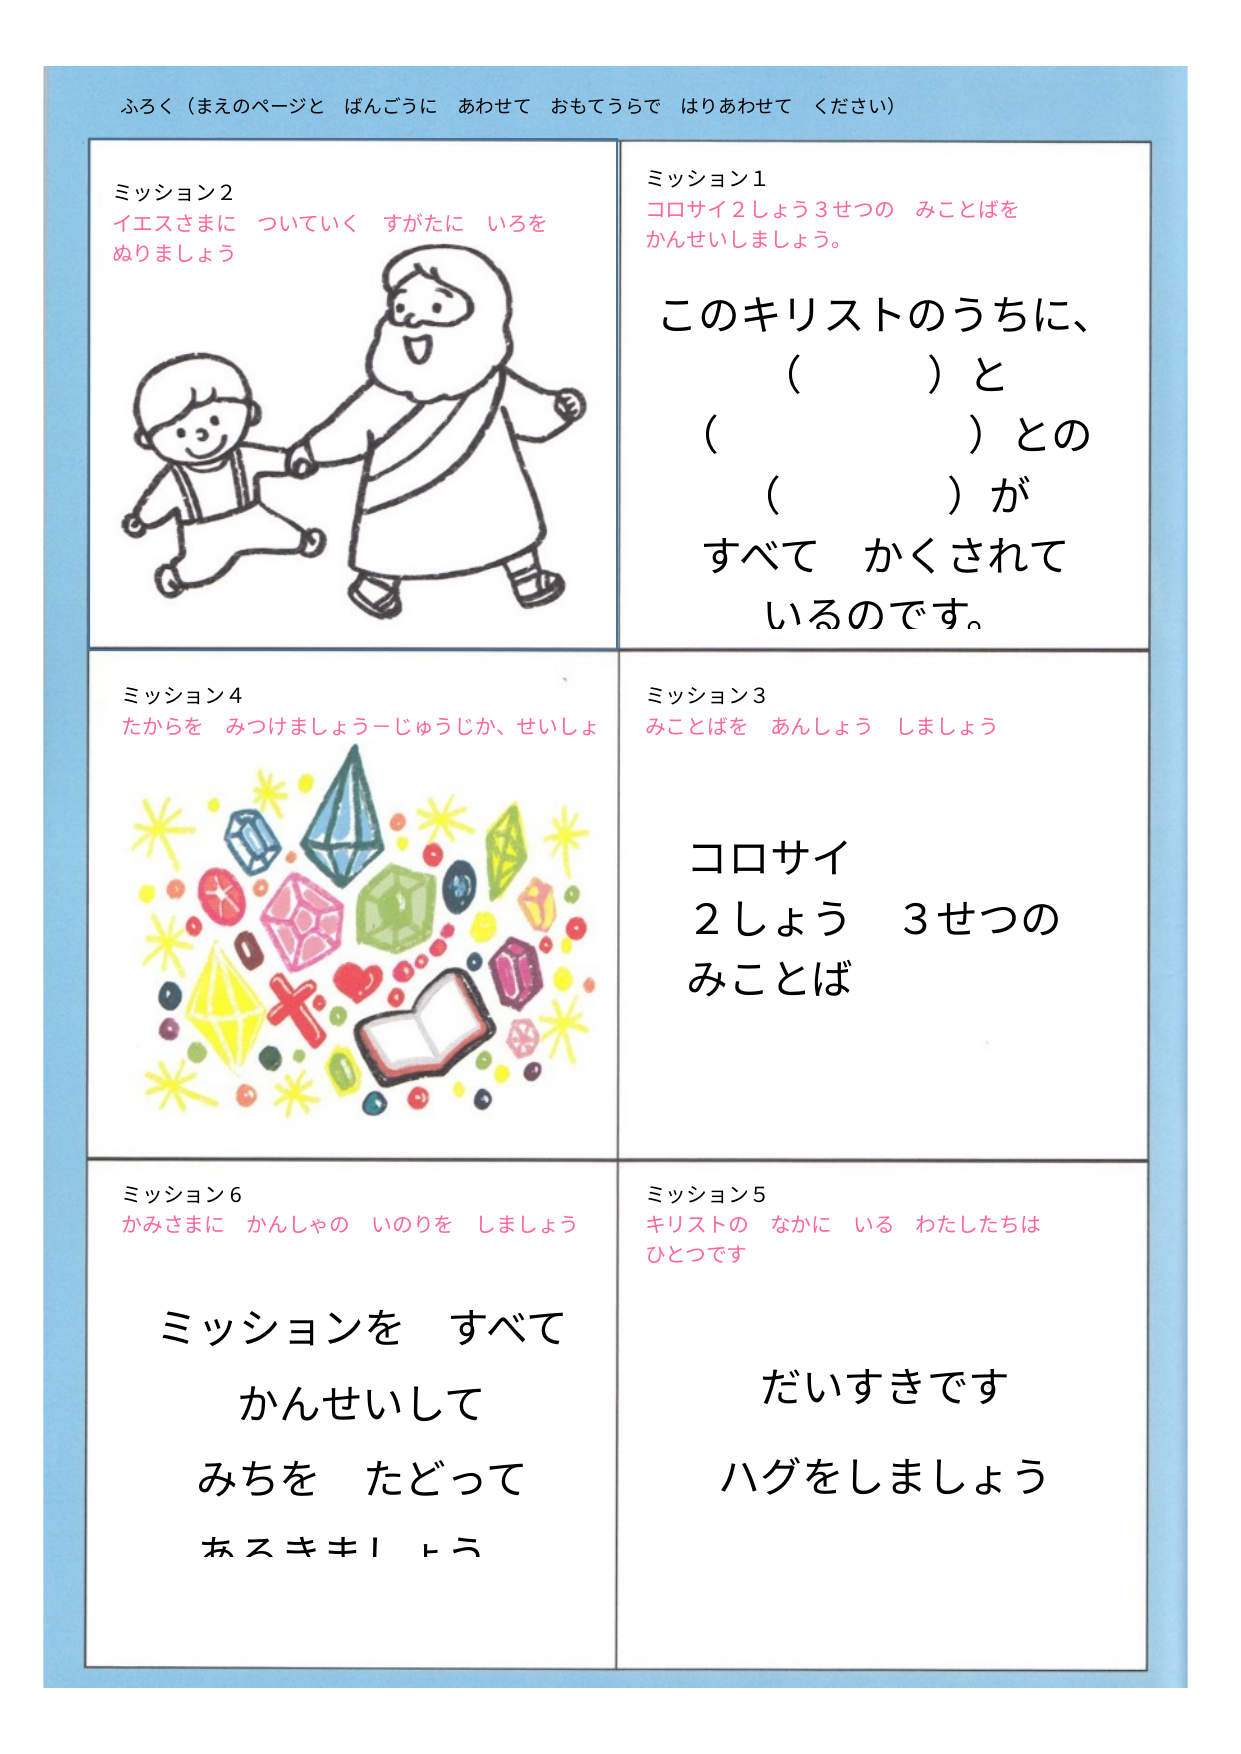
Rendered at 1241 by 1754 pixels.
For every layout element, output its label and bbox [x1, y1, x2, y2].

picture [43, 66, 1188, 1688]
